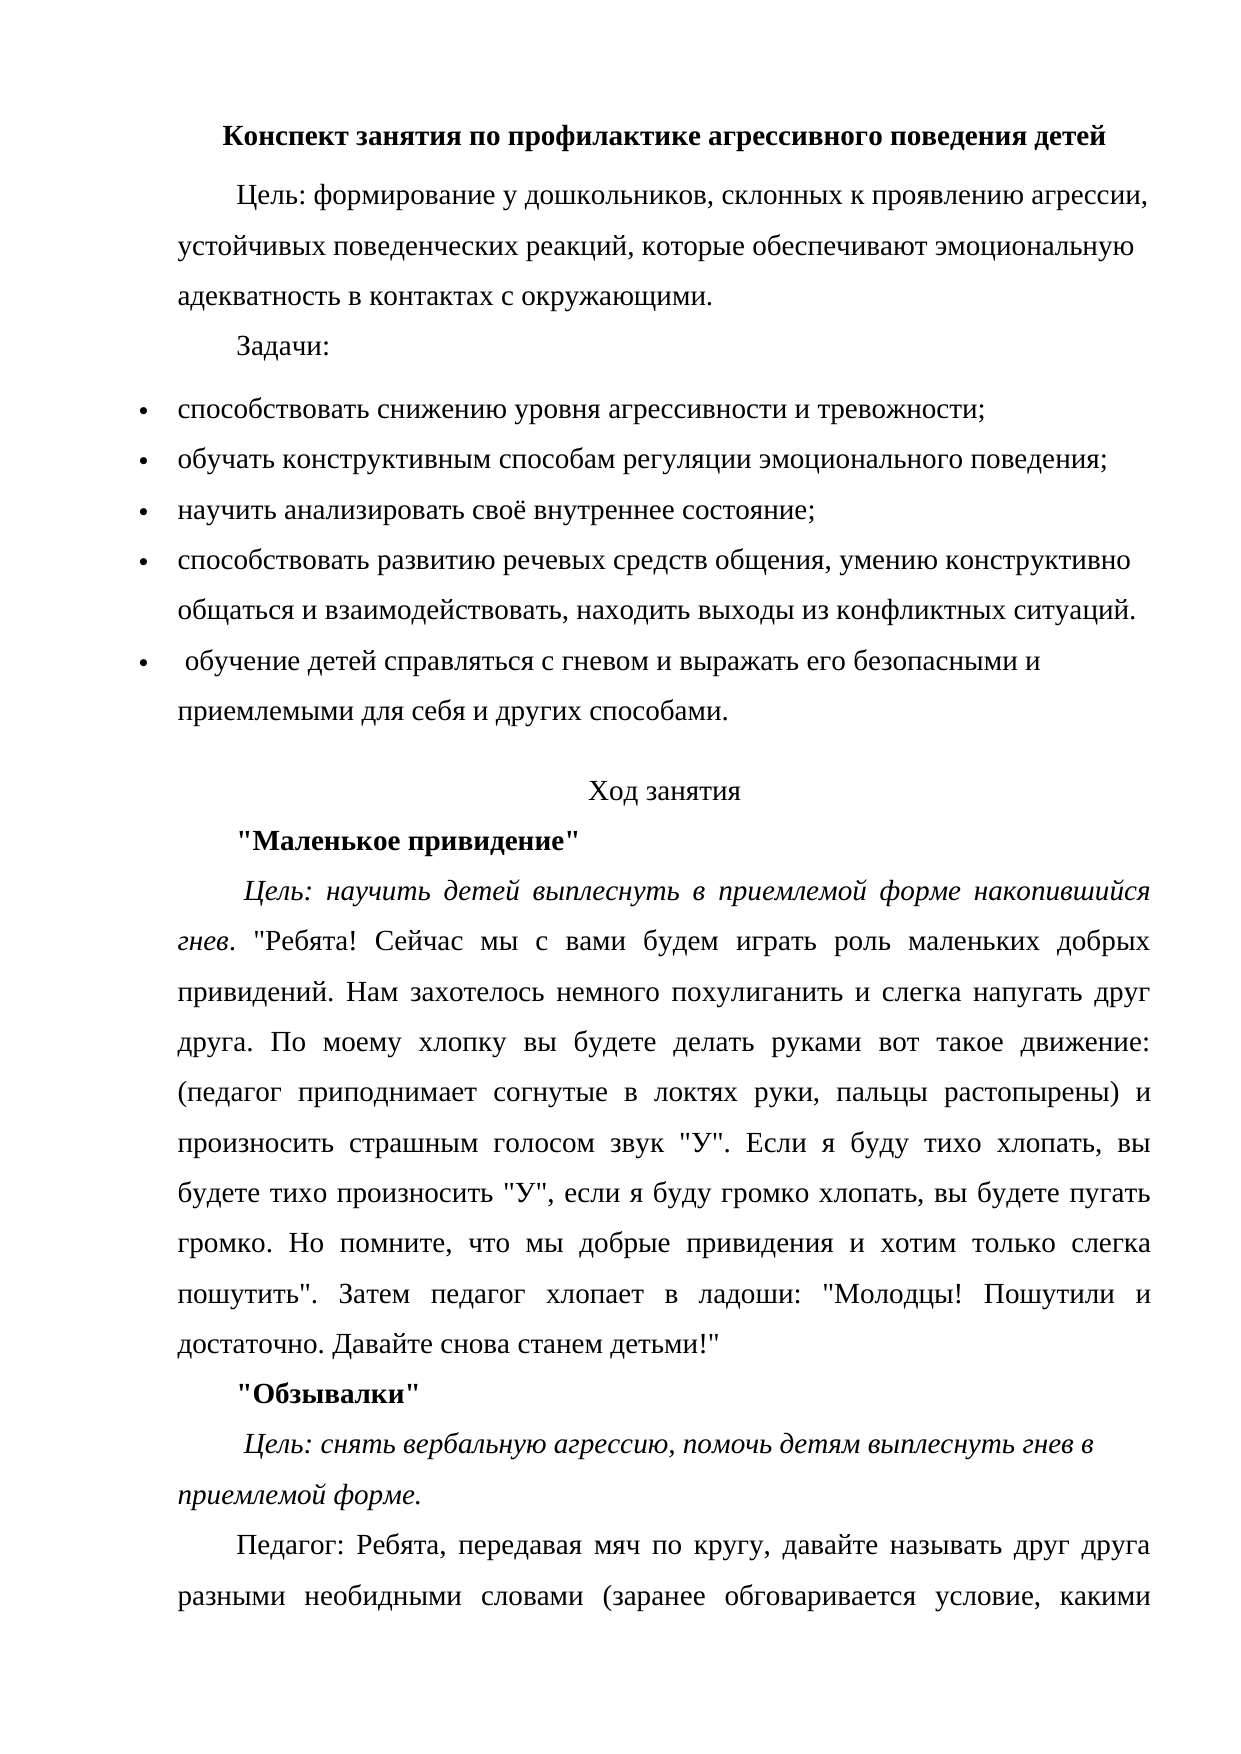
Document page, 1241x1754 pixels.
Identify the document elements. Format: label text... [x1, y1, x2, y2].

list обучение детей справляться с гневом и выражать его безопасными и приемлемыми для себя и других способами. [140, 643, 1152, 727]
text Цель: снять вербальную агрессию, помочь детям выплеснуть гнев в приемлемой форме. [177, 1427, 1152, 1511]
text Ход занятия [177, 773, 1152, 806]
list обучать конструктивным способам регуляции эмоционального поведения; [140, 442, 1152, 475]
text Задачи: [177, 328, 1152, 362]
text Цель: формирование у дошкольников, склонных к проявлению агрессии, устойчивых поведенческих реакций, которые обеспечивают эмоциональную адекватность в контактах с окружающими. [177, 177, 1152, 312]
list способствовать развитию речевых средств общения, умению конструктивно общаться и взаимодействовать, находить выходы из конфликтных ситуаций. [140, 542, 1152, 626]
text "Маленькое привидение" [177, 823, 1152, 856]
text Цель: научить детей выплеснуть в приемлемой форме накопившийся гнев. "Ребята! Сейчас мы с вами будем играть роль маленьких добрых привидений. Нам захотелось немного похулиганить и слегка напугать друг друга. По моему хлопку вы будете делать руками вот такое движение: (педагог приподнимает согнутые в локтях руки, пальцы растопырены) и произносить страшным голосом звук "У". Если я буду тихо хлопать, вы будете тихо произносить "У", если я буду громко хлопать, вы будете пугать громко. Но помните, что мы добрые привидения и хотим только слегка пошутить". Затем педагог хлопает в ладоши: "Молодцы! Пошутили и достаточно. Давайте снова станем детьми!" [177, 873, 1152, 1359]
list научить анализировать своё внутреннее состояние; [140, 492, 1152, 525]
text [177, 1527, 1152, 1611]
text "Обзывалки" [177, 1376, 1152, 1410]
text Конспект занятия по профилактике агрессивного поведения детей [177, 118, 1152, 152]
list способствовать снижению уровня агрессивности и тревожности; [140, 391, 1152, 425]
